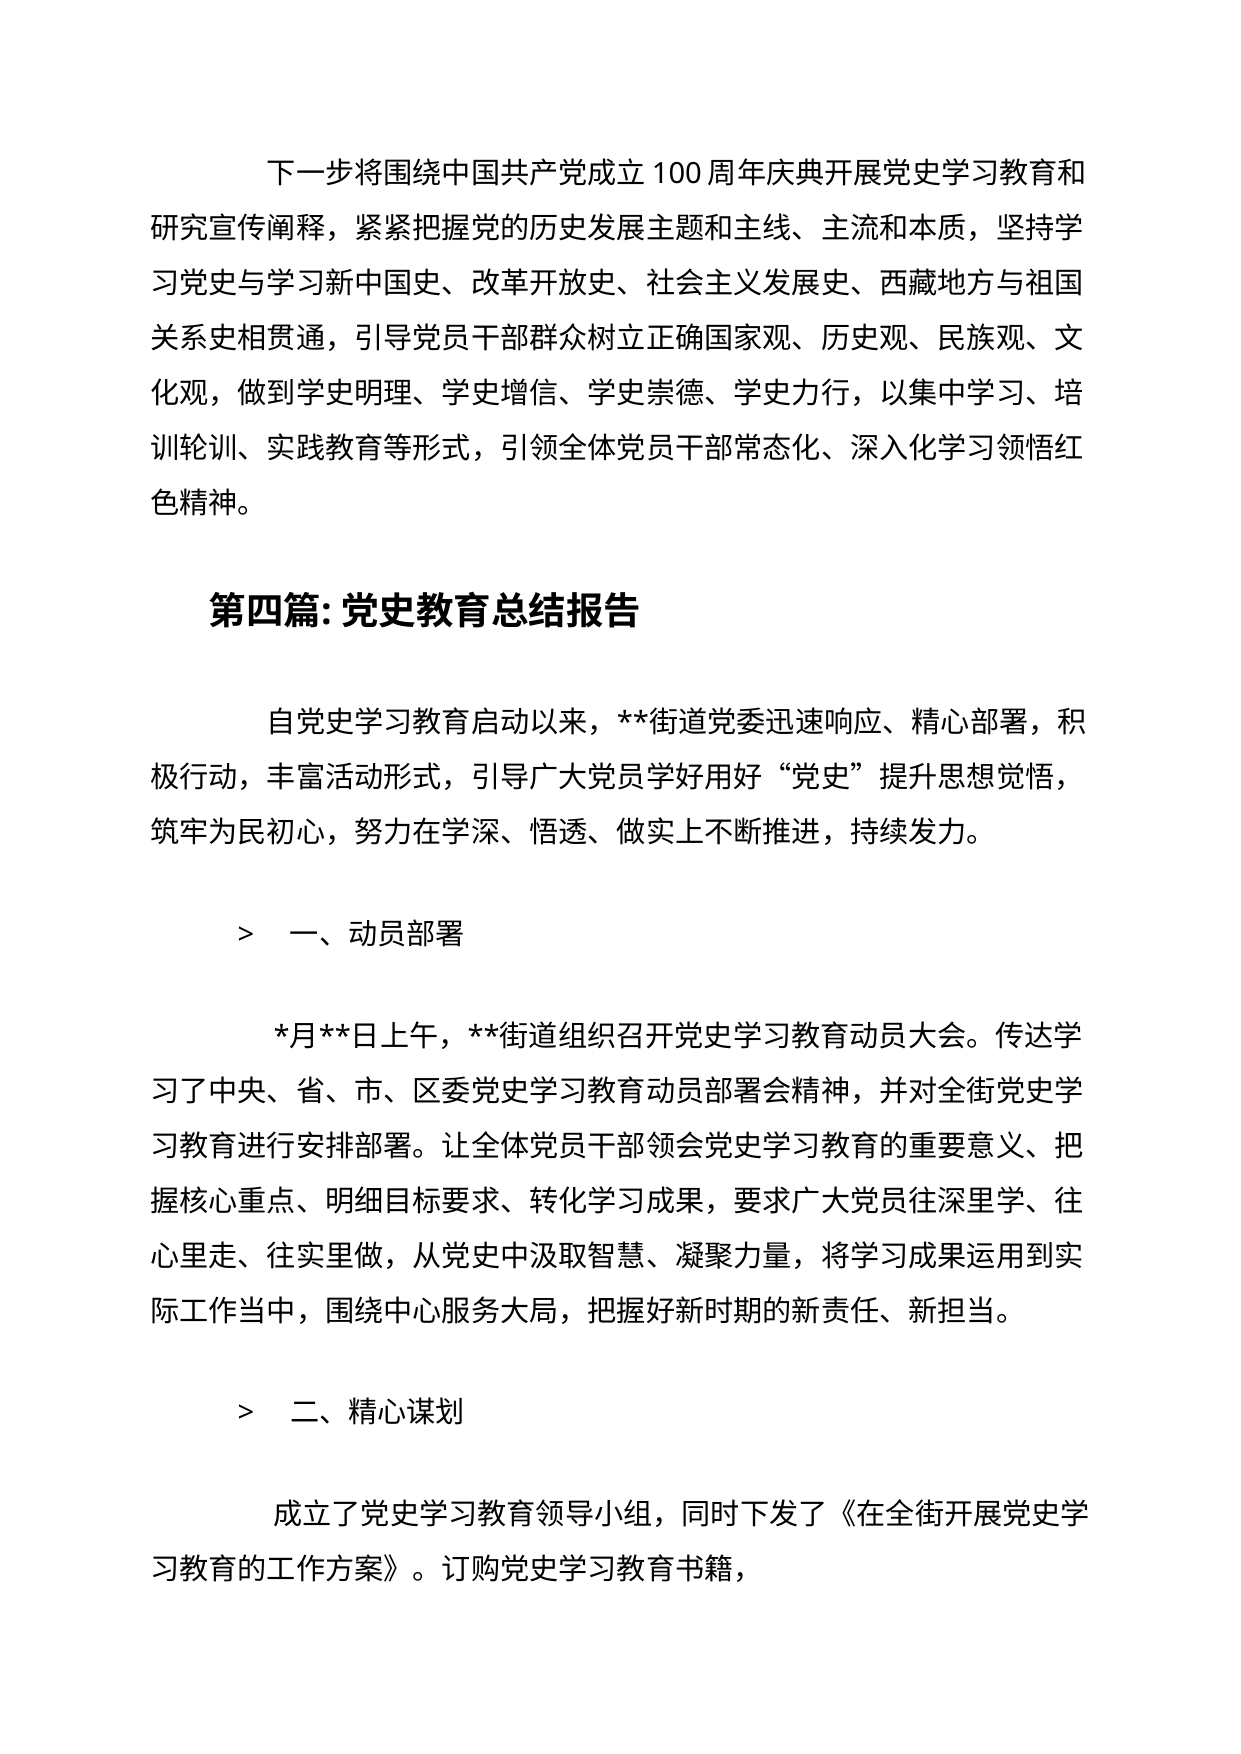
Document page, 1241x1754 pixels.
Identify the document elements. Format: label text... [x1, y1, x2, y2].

text > 一、动员部署 [150, 911, 1090, 953]
text 第四篇: 党史教育总结报告 [150, 581, 1090, 636]
text 成立了党史学习教育领导小组，同时下发了《在全街开展党史学习教育的工作方案》。订购党史学习教育书籍， [150, 1491, 1090, 1588]
text 下一步将围绕中国共产党成立100周年庆典开展党史学习教育和研究宣传阐释，紧紧把握党的历史发展主题和主线、主流和本质，坚持学习党史与学习新中国史、改革开放史、社会主义发展史、西藏地方与祖国关系史相贯通，引导党员干部群众树立正确国家观、历史观、民族观、文化观，做到学史明理、学史增信、学史崇德、学史力行，以集中学习、培训轮训、实践教育等形式，引领全体党员干部常态化、深入化学习领悟红色精神。 [150, 150, 1090, 522]
text 自党史学习教育启动以来，**街道党委迅速响应、精心部署，积极行动，丰富活动形式，引导广大党员学好用好“党史”提升思想觉悟，筑牢为民初心，努力在学深、悟透、做实上不断推进，持续发力。 [150, 699, 1090, 851]
text *月**日上午，**街道组织召开党史学习教育动员大会。传达学习了中央、省、市、区委党史学习教育动员部署会精神，并对全街党史学习教育进行安排部署。让全体党员干部领会党史学习教育的重要意义、把握核心重点、明细目标要求、转化学习成果，要求广大党员往深里学、往心里走、往实里做，从党史中汲取智慧、凝聚力量，将学习成果运用到实际工作当中，围绕中心服务大局，把握好新时期的新责任、新担当。 [150, 1012, 1090, 1329]
text > 二、精心谋划 [150, 1389, 1090, 1431]
